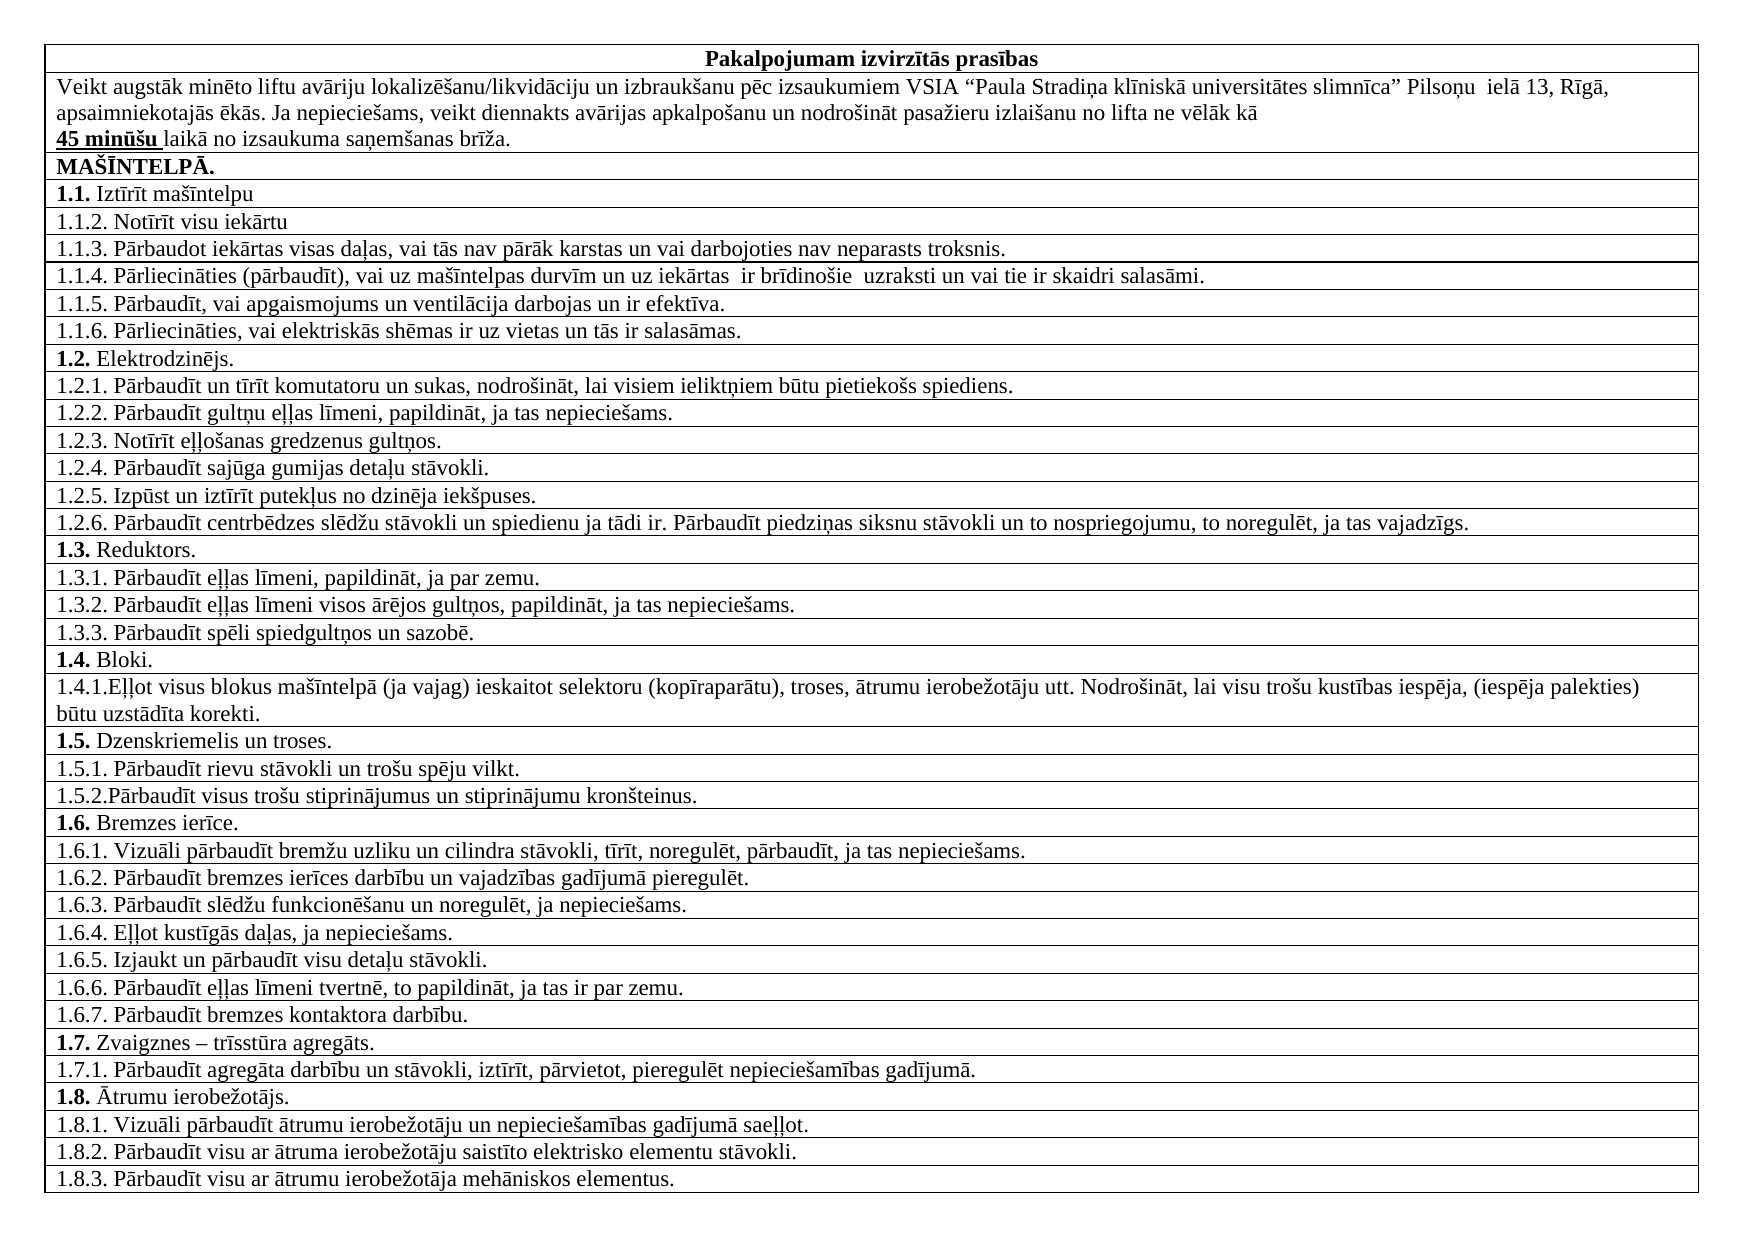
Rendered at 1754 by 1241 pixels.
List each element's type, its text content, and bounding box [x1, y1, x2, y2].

table_cell 1.2.3. Notīrīt eļļošanas gredzenus gultņos. [46, 427, 1698, 453]
table_cell 1.3. Reduktors. [46, 536, 1698, 563]
table_cell 1.8.1. Vizuāli pārbaudīt ātrumu ierobežotāju un nepieciešamības gadījumā saeļļot. [46, 1111, 1698, 1137]
table_cell 1.1.2. Notīrīt visu iekārtu [46, 208, 1698, 234]
table_cell MAŠĪNTELPĀ. [46, 153, 1698, 179]
table_cell 1.2.1. Pārbaudīt un tīrīt komutatoru un sukas, nodrošināt, lai visiem ieliktņiem būtu pietiekošs spiediens. [46, 372, 1698, 398]
table_cell 1.6.6. Pārbaudīt eļļas līmeni tvertnē, to papildināt, ja tas ir par zemu. [46, 974, 1698, 1000]
table_cell 1.6.7. Pārbaudīt bremzes kontaktora darbību. [46, 1001, 1698, 1027]
table_cell 1.4. Bloki. [46, 646, 1698, 672]
table_cell Veikt augstāk minēto liftu avāriju lokalizēšanu/likvidāciju un izbraukšanu pēc izsaukumiem VSIA “Paula Stradiņa klīniskā universitātes slimnīca” Pilsoņu ielā 13, Rīgā, apsaimniekotajās ēkās. Ja nepieciešams, veikt diennakts avārijas apkalpošanu un nodrošināt pasažieru izlaišanu no lifta ne vēlāk kā 45 minūšu laikā no izsaukuma saņemšanas brīža. [46, 73, 1698, 152]
table_cell 1.2.4. Pārbaudīt sajūga gumijas detaļu stāvokli. [46, 454, 1698, 481]
table_cell 1.5.2.Pārbaudīt visus trošu stiprinājumus un stiprinājumu kronšteinus. [46, 782, 1698, 808]
table_cell 1.4.1.Eļļot visus blokus mašīntelpā (ja vajag) ieskaitot selektoru (kopīraparātu), troses, ātrumu ierobežotāju utt. Nodrošināt, lai visu trošu kustības iespēja, (iespēja palekties) būtu uzstādīta korekti. [46, 674, 1698, 726]
table_cell 1.8.2. Pārbaudīt visu ar ātruma ierobežotāju saistīto elektrisko elementu stāvokli. [46, 1138, 1698, 1164]
table_cell 1.6.1. Vizuāli pārbaudīt bremžu uzliku un cilindra stāvokli, tīrīt, noregulēt, pārbaudīt, ja tas nepieciešams. [46, 837, 1698, 863]
table_cell 1.1.6. Pārliecināties, vai elektriskās shēmas ir uz vietas un tās ir salasāmas. [46, 317, 1698, 344]
table_cell 1.6.3. Pārbaudīt slēdžu funkcionēšanu un noregulēt, ja nepieciešams. [46, 892, 1698, 918]
table_cell 1.1.5. Pārbaudīt, vai apgaismojums un ventilācija darbojas un ir efektīva. [46, 290, 1698, 316]
table_cell 1.3.2. Pārbaudīt eļļas līmeni visos ārējos gultņos, papildināt, ja tas nepieciešams. [46, 591, 1698, 618]
table_cell 1.7. Zvaigznes – trīsstūra agregāts. [46, 1029, 1698, 1055]
table_cell 1.3.1. Pārbaudīt eļļas līmeni, papildināt, ja par zemu. [46, 564, 1698, 590]
table_cell 1.2.2. Pārbaudīt gultņu eļļas līmeni, papildināt, ja tas nepieciešams. [46, 400, 1698, 426]
table_cell 1.2.6. Pārbaudīt centrbēdzes slēdžu stāvokli un spiedienu ja tādi ir. Pārbaudīt piedziņas siksnu stāvokli un to nospriegojumu, to noregulēt, ja tas vajadzīgs. [46, 509, 1698, 535]
table_cell 1.6.2. Pārbaudīt bremzes ierīces darbību un vajadzības gadījumā pieregulēt. [46, 864, 1698, 891]
table_cell 1.1.4. Pārliecināties (pārbaudīt), vai uz mašīntelpas durvīm un uz iekārtas ir brīdinošie uzraksti un vai tie ir skaidri salasāmi. [46, 263, 1698, 289]
table_cell 1.5. Dzenskriemelis un troses. [46, 727, 1698, 753]
table_cell 1.2. Elektrodzinējs. [46, 345, 1698, 371]
table_cell 1.7.1. Pārbaudīt agregāta darbību un stāvokli, iztīrīt, pārvietot, pieregulēt nepieciešamības gadījumā. [46, 1056, 1698, 1082]
table_cell 1.5.1. Pārbaudīt rievu stāvokli un trošu spēju vilkt. [46, 755, 1698, 781]
table_cell 1.6.5. Izjaukt un pārbaudīt visu detaļu stāvokli. [46, 946, 1698, 973]
table_header Pakalpojumam izvirzītās prasības [46, 45, 1698, 72]
table_cell 1.1.3. Pārbaudot iekārtas visas daļas, vai tās nav pārāk karstas un vai darbojoties nav neparasts troksnis. [46, 235, 1698, 261]
table_cell 1.2.5. Izpūst un iztīrīt putekļus no dzinēja iekšpuses. [46, 482, 1698, 508]
table_cell 1.3.3. Pārbaudīt spēli spiedgultņos un sazobē. [46, 619, 1698, 645]
table_cell 1.1. Iztīrīt mašīntelpu [46, 180, 1698, 207]
table_cell 1.8.3. Pārbaudīt visu ar ātrumu ierobežotāja mehāniskos elementus. [46, 1166, 1698, 1192]
table_cell 1.8. Ātrumu ierobežotājs. [46, 1083, 1698, 1110]
table_cell 1.6. Bremzes ierīce. [46, 809, 1698, 836]
table_cell 1.6.4. Eļļot kustīgās daļas, ja nepieciešams. [46, 919, 1698, 945]
